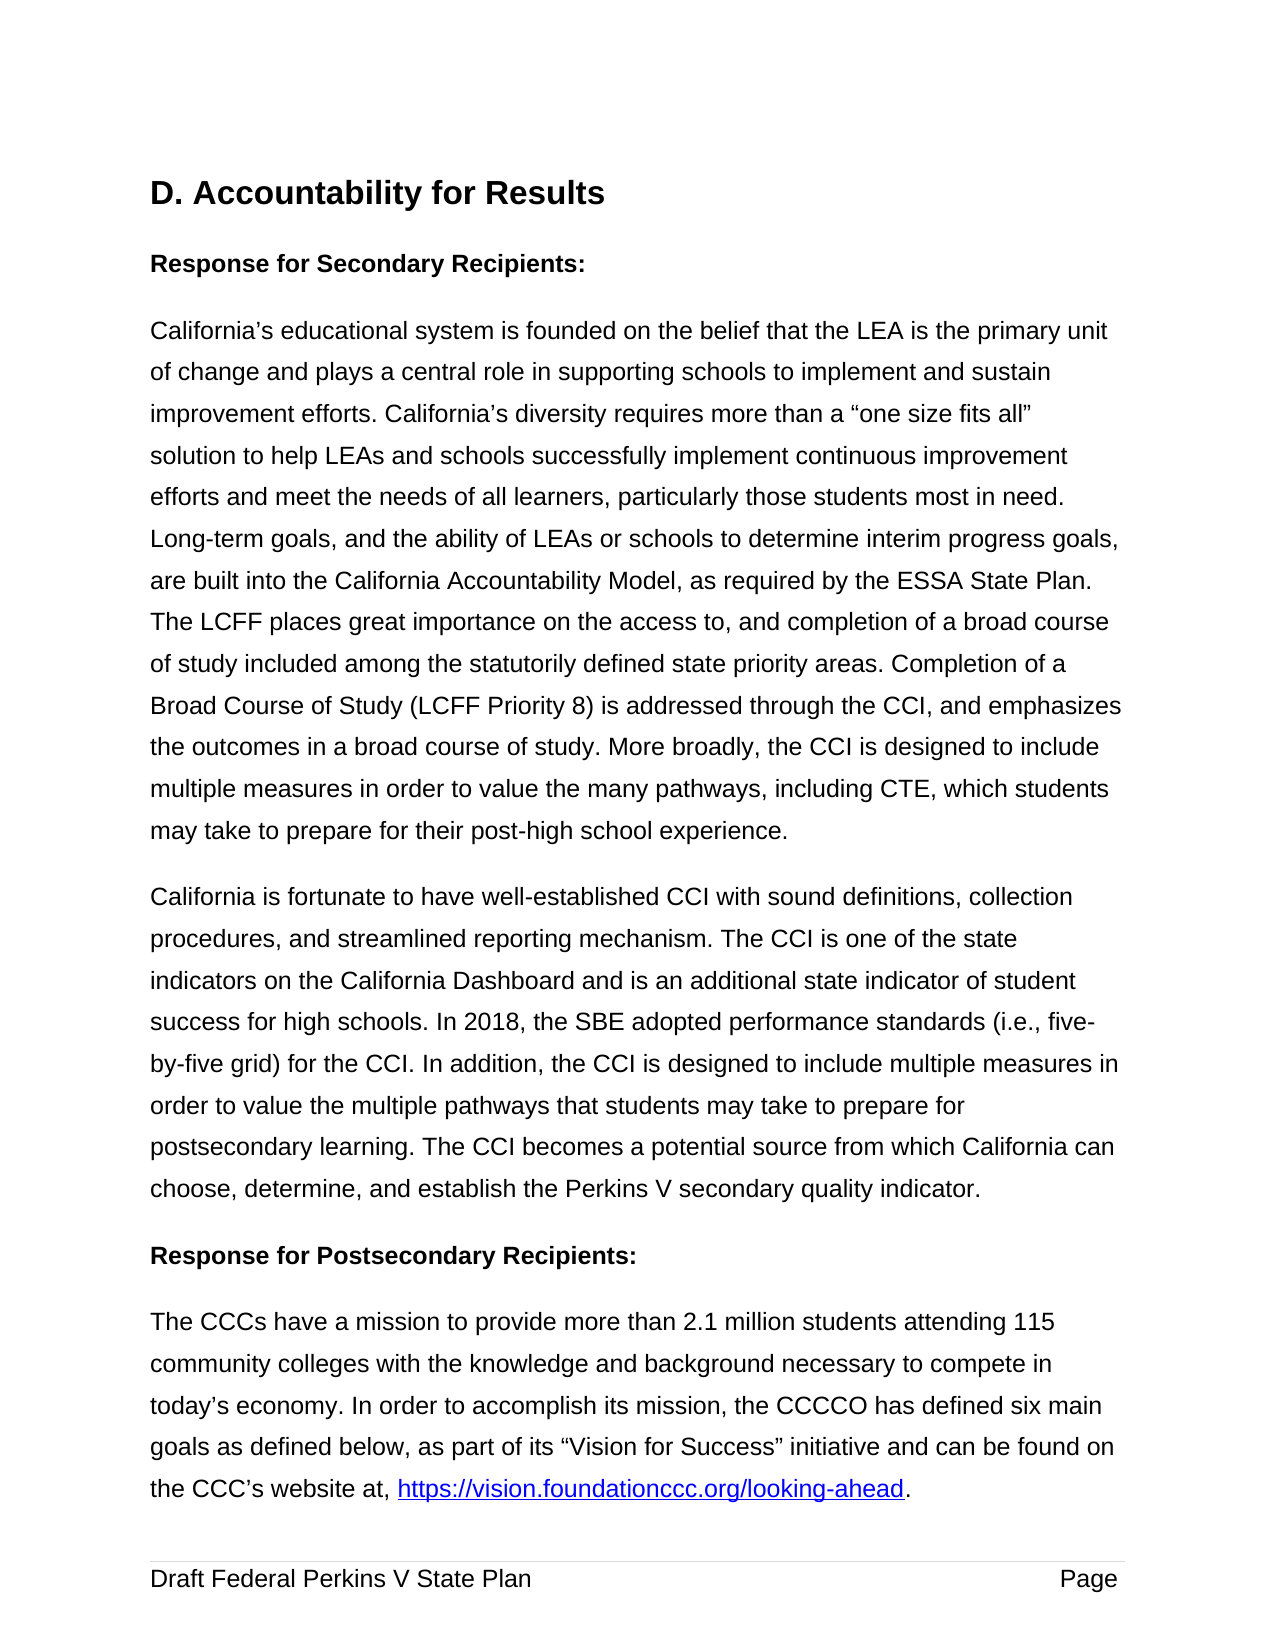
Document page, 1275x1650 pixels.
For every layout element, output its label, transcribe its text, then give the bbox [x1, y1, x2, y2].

text California is fortunate to have well-established CCI with sound definitions, collection procedures, and streamlined reporting mechanism. The CCI is one of the state indicators on the California Dashboard and is an additional state indicator of student success for high schools. In 2018, the SBE adopted performance standards (i.e., five-by-five grid) for the CCI. In addition, the CCI is designed to include multiple measures in order to value the multiple pathways that students may take to prepare for postsecondary learning. The CCI becomes a potential source from which California can choose, determine, and establish the Perkins V secondary quality indicator. [150, 869, 1125, 1203]
text Response for Postsecondary Recipients: [150, 1228, 1125, 1269]
text The CCCs have a mission to provide more than 2.1 million students attending 115 community colleges with the knowledge and background necessary to compete in today’s economy. In order to accomplish its mission, the CCCCO has defined six main goals as defined below, as part of its “Vision for Success” initiative and can be found on the CCC’s website at, https://vision.foundationccc.org/looking-ahead. [150, 1294, 1125, 1503]
text California’s educational system is founded on the belief that the LEA is the primary unit of change and plays a central role in supporting schools to implement and sustain improvement efforts. California’s diversity requires more than a “one size fits all” solution to help LEAs and schools successfully implement continuous improvement efforts and meet the needs of all learners, particularly those students most in need. Long-term goals, and the ability of LEAs or schools to determine interim progress goals, are built into the California Accountability Model, as required by the ESSA State Plan. The LCFF places great importance on the access to, and completion of a broad course of study included among the statutorily defined state priority areas. Completion of a Broad Course of Study (LCFF Priority 8) is addressed through the CCI, and emphasizes the outcomes in a broad course of study. More broadly, the CCI is designed to include multiple measures in order to value the many pathways, including CTE, which students may take to prepare for their post-high school experience. [150, 303, 1125, 844]
text Response for Secondary Recipients: [150, 236, 1125, 278]
subtitle D. Accountability for Results [150, 169, 1012, 211]
